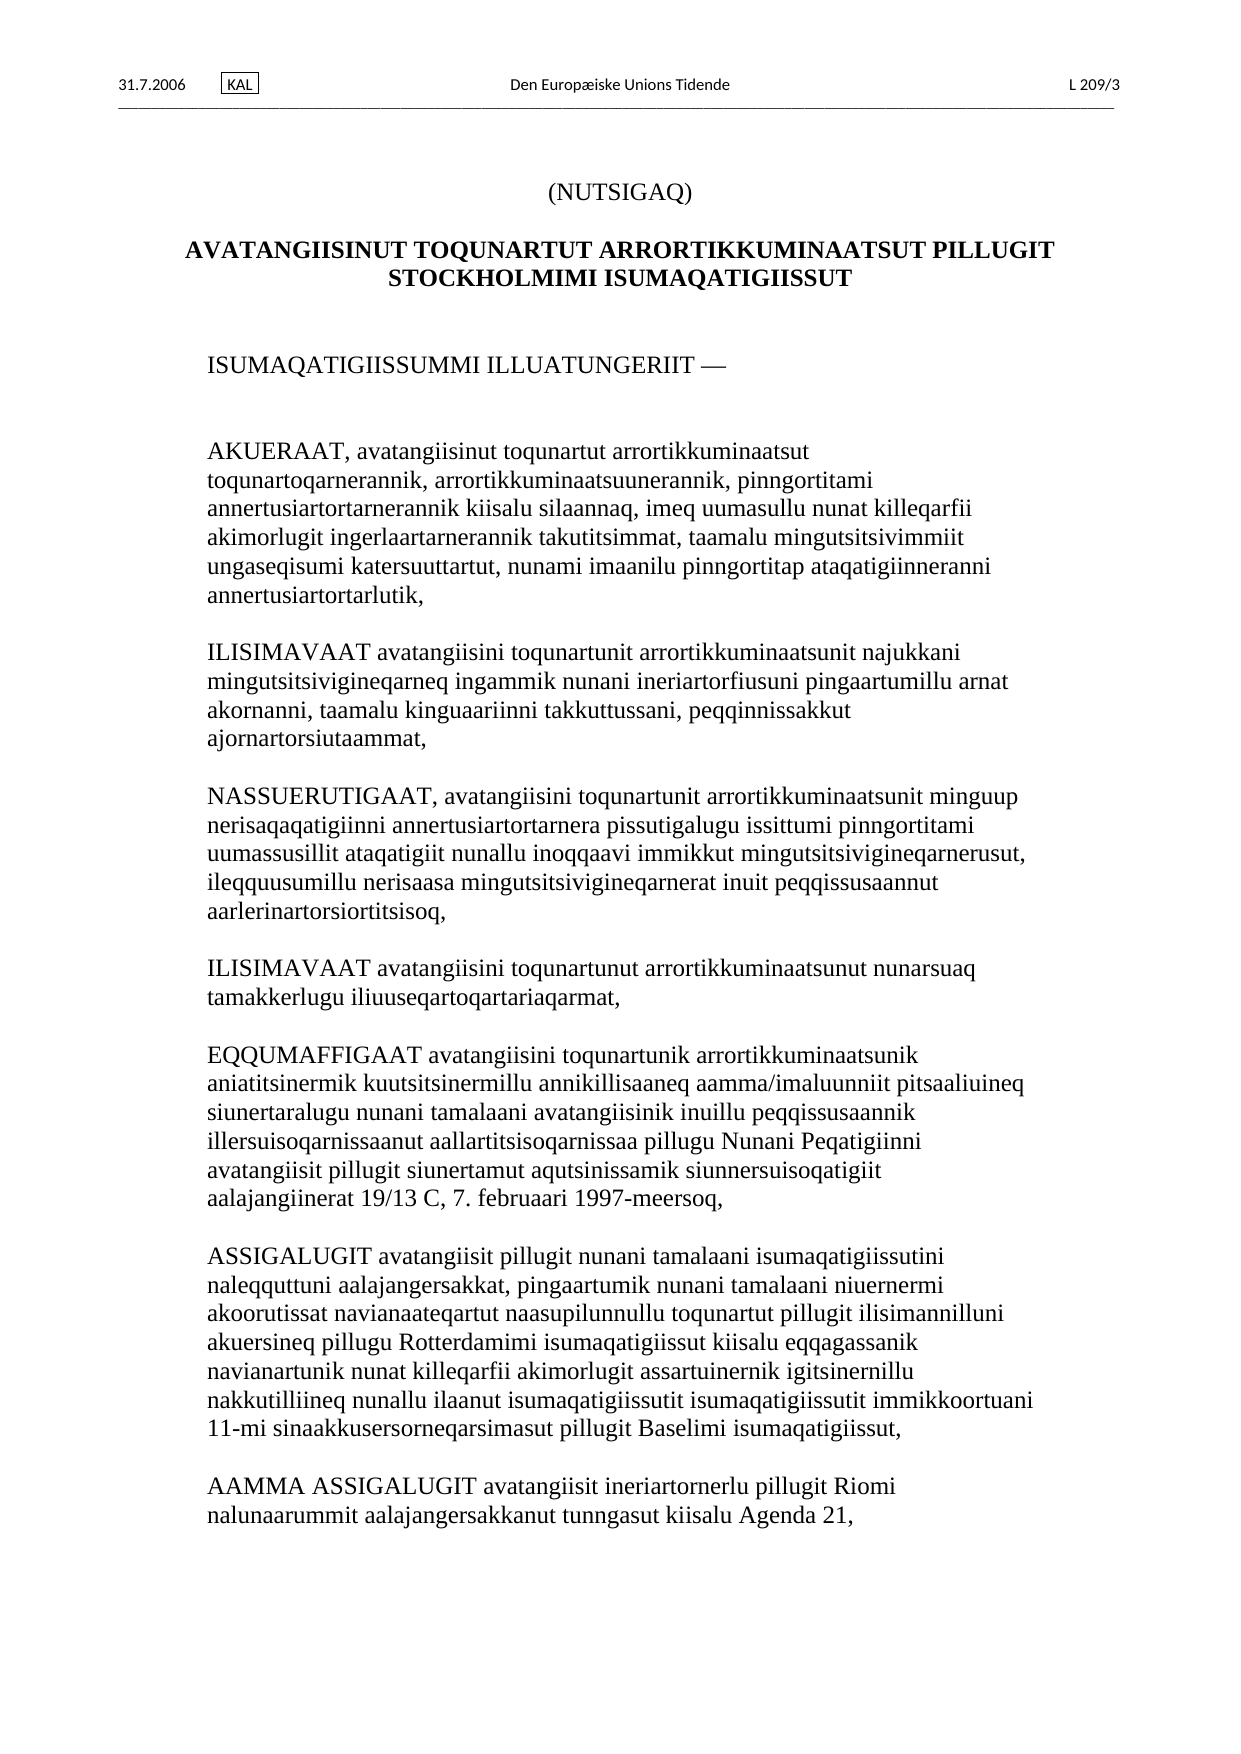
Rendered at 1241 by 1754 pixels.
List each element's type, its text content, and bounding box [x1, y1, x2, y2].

text ASSIGALUGIT avatangiisit pillugit nunani tamalaani isumaqatigiissutini naleqquttuni aalajangersakkat, pingaartumik nunani tamalaani niuernermi akoorutissat navianaateqartut naasupilunnullu toqunartut pillugit ilisimannilluni akuersineq pillugu Rotterdamimi isumaqatigiissut kiisalu eqqagassanik navianartunik nunat killeqarfii akimorlugit assartuinernik igitsinernillu nakkutilliineq nunallu ilaanut isumaqatigiissutit isumaqatigiissutit immikkoortuani 11-mi sinaakkusersorneqarsimasut pillugit Baselimi isumaqatigiissut, [207, 1241, 1034, 1442]
text STOCKHOLMIMI ISUMAQATIGIISSUT [118, 263, 1122, 292]
text AKUERAAT, avatangiisinut toqunartut arrortikkuminaatsut toqunartoqarnerannik, arrortikkuminaatsuunerannik, pinngortitami annertusiartortarnerannik kiisalu silaannaq, imeq uumasullu nunat killeqarfii akimorlugit ingerlaartarnerannik takutitsimmat, taamalu mingutsitsivimmiit ungaseqisumi katersuuttartut, nunami imaanilu pinngortitap ataqatigiinneranni annertusiartortarlutik, [207, 436, 1034, 608]
text ISUMAQATIGIISSUMMI ILLUATUNGERIIT — [207, 350, 1034, 378]
text AVATANGIISINUT TOQUNARTUT ARRORTIKKUMINAATSUT PILLUGIT [118, 235, 1122, 263]
text AAMMA ASSIGALUGIT avatangiisit ineriartornerlu pillugit Riomi nalunaarummit aalajangersakkanut tunngasut kiisalu Agenda 21, [207, 1471, 1034, 1528]
text NASSUERUTIGAAT, avatangiisini toqunartunit arrortikkuminaatsunit minguup nerisaqaqatigiinni annertusiartortarnera pissutigalugu issittumi pinngortitami uumassusillit ataqatigiit nunallu inoqqaavi immikkut mingutsitsivigineqarnerusut, ileqquusumillu nerisaasa mingutsitsivigineqarnerat inuit peqqissusaannut aarlerinartorsiortitsisoq, [207, 781, 1034, 925]
text EQQUMAFFIGAAT avatangiisini toqunartunik arrortikkuminaatsunik aniatitsinermik kuutsitsinermillu annikillisaaneq aamma/imaluunniit pitsaaliuineq siunertaralugu nunani tamalaani avatangiisinik inuillu peqqissusaannik illersuisoqarnissaanut aallartitsisoqarnissaa pillugu Nunani Peqatigiinni avatangiisit pillugit siunertamut aqutsinissamik siunnersuisoqatigiit aalajangiinerat 19/13 C, 7. februaari 1997-meersoq, [207, 1040, 1034, 1212]
text ILISIMAVAAT avatangiisini toqunartunut arrortikkuminaatsunut nunarsuaq tamakkerlugu iliuuseqartoqartariaqarmat, [207, 953, 1034, 1011]
text ILISIMAVAAT avatangiisini toqunartunit arrortikkuminaatsunit najukkani mingutsitsivigineqarneq ingammik nunani ineriartorfiusuni pingaartumillu arnat akornanni, taamalu kinguaariinni takkuttussani, peqqinnissakkut ajornartorsiutaammat, [207, 637, 1034, 752]
text (NUTSIGAQ) [118, 177, 1122, 206]
